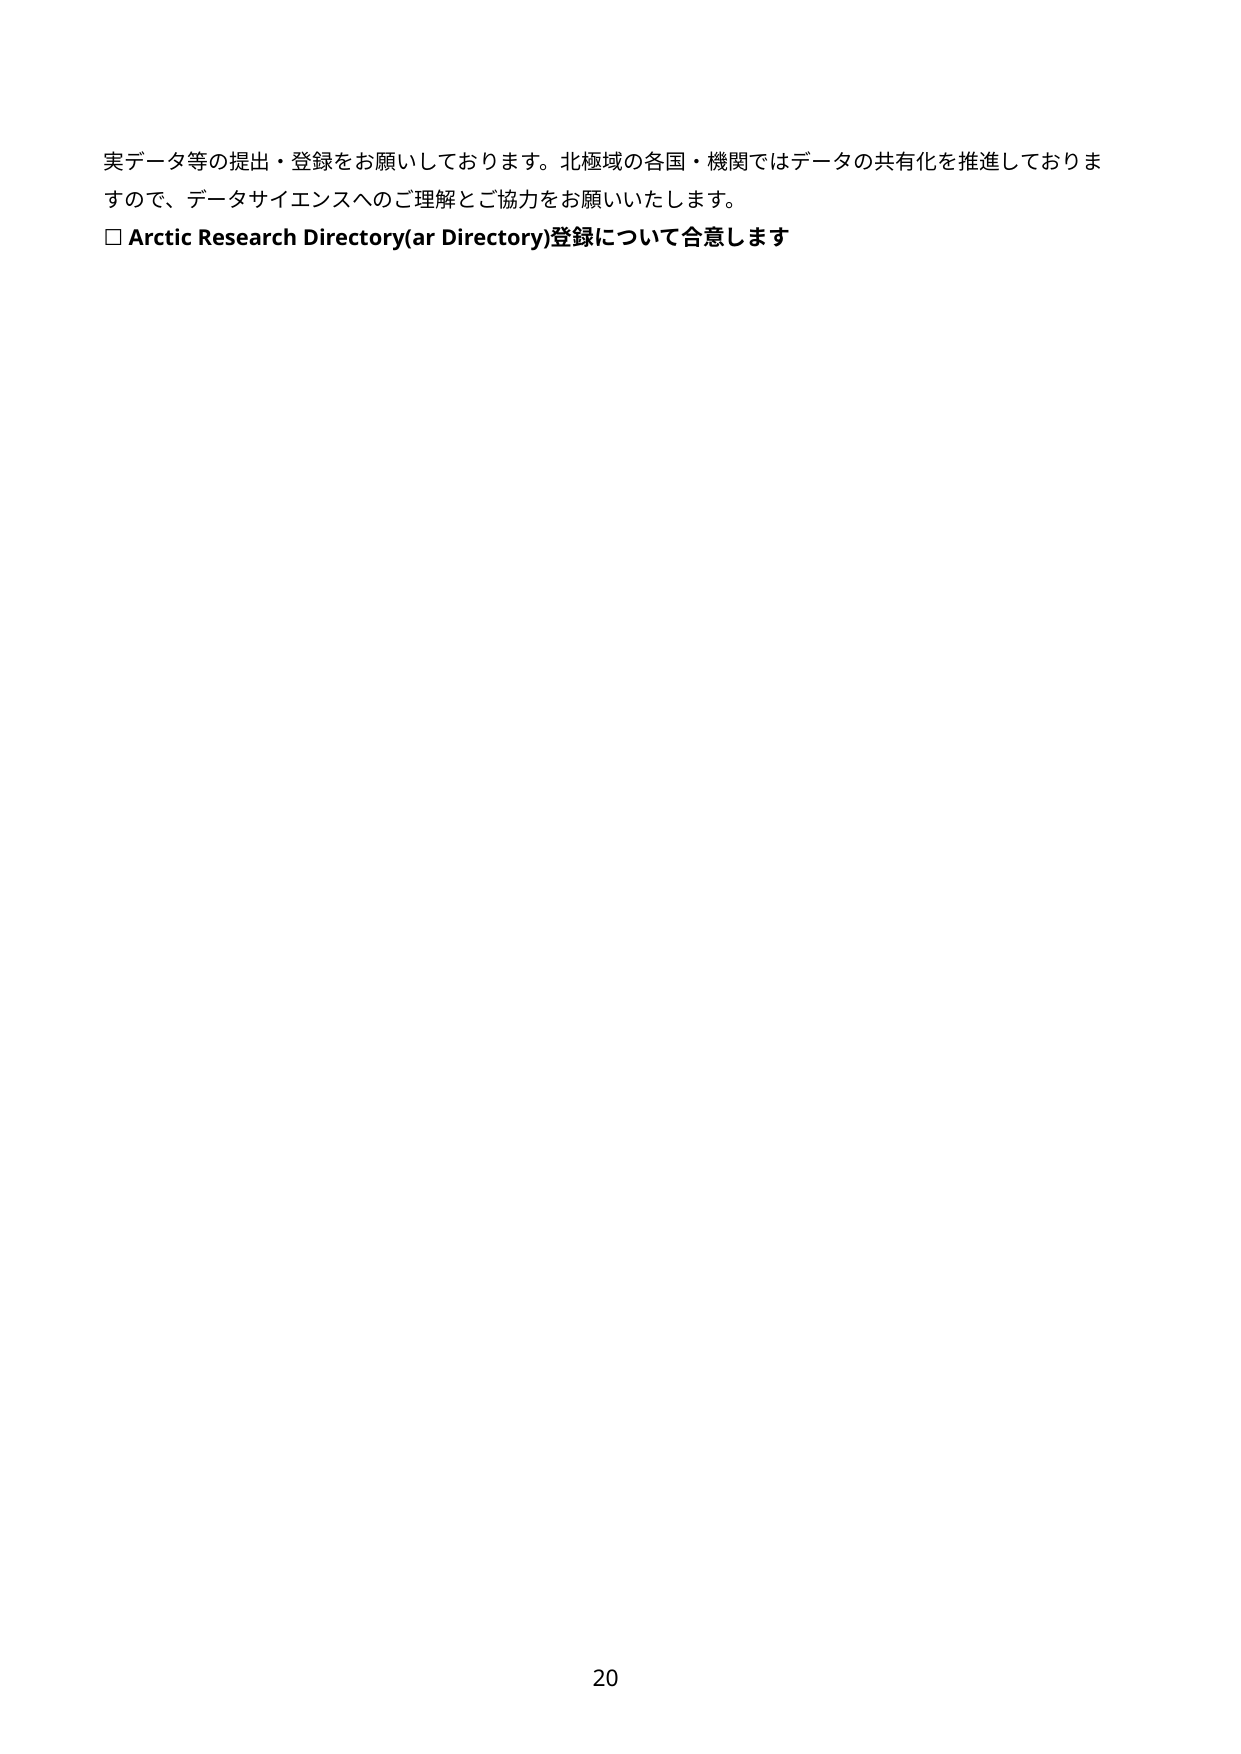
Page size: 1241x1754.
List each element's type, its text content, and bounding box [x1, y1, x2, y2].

text Arctic Research Directory(ar Directory)登録について合意します [103, 217, 1107, 254]
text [103, 142, 1107, 217]
